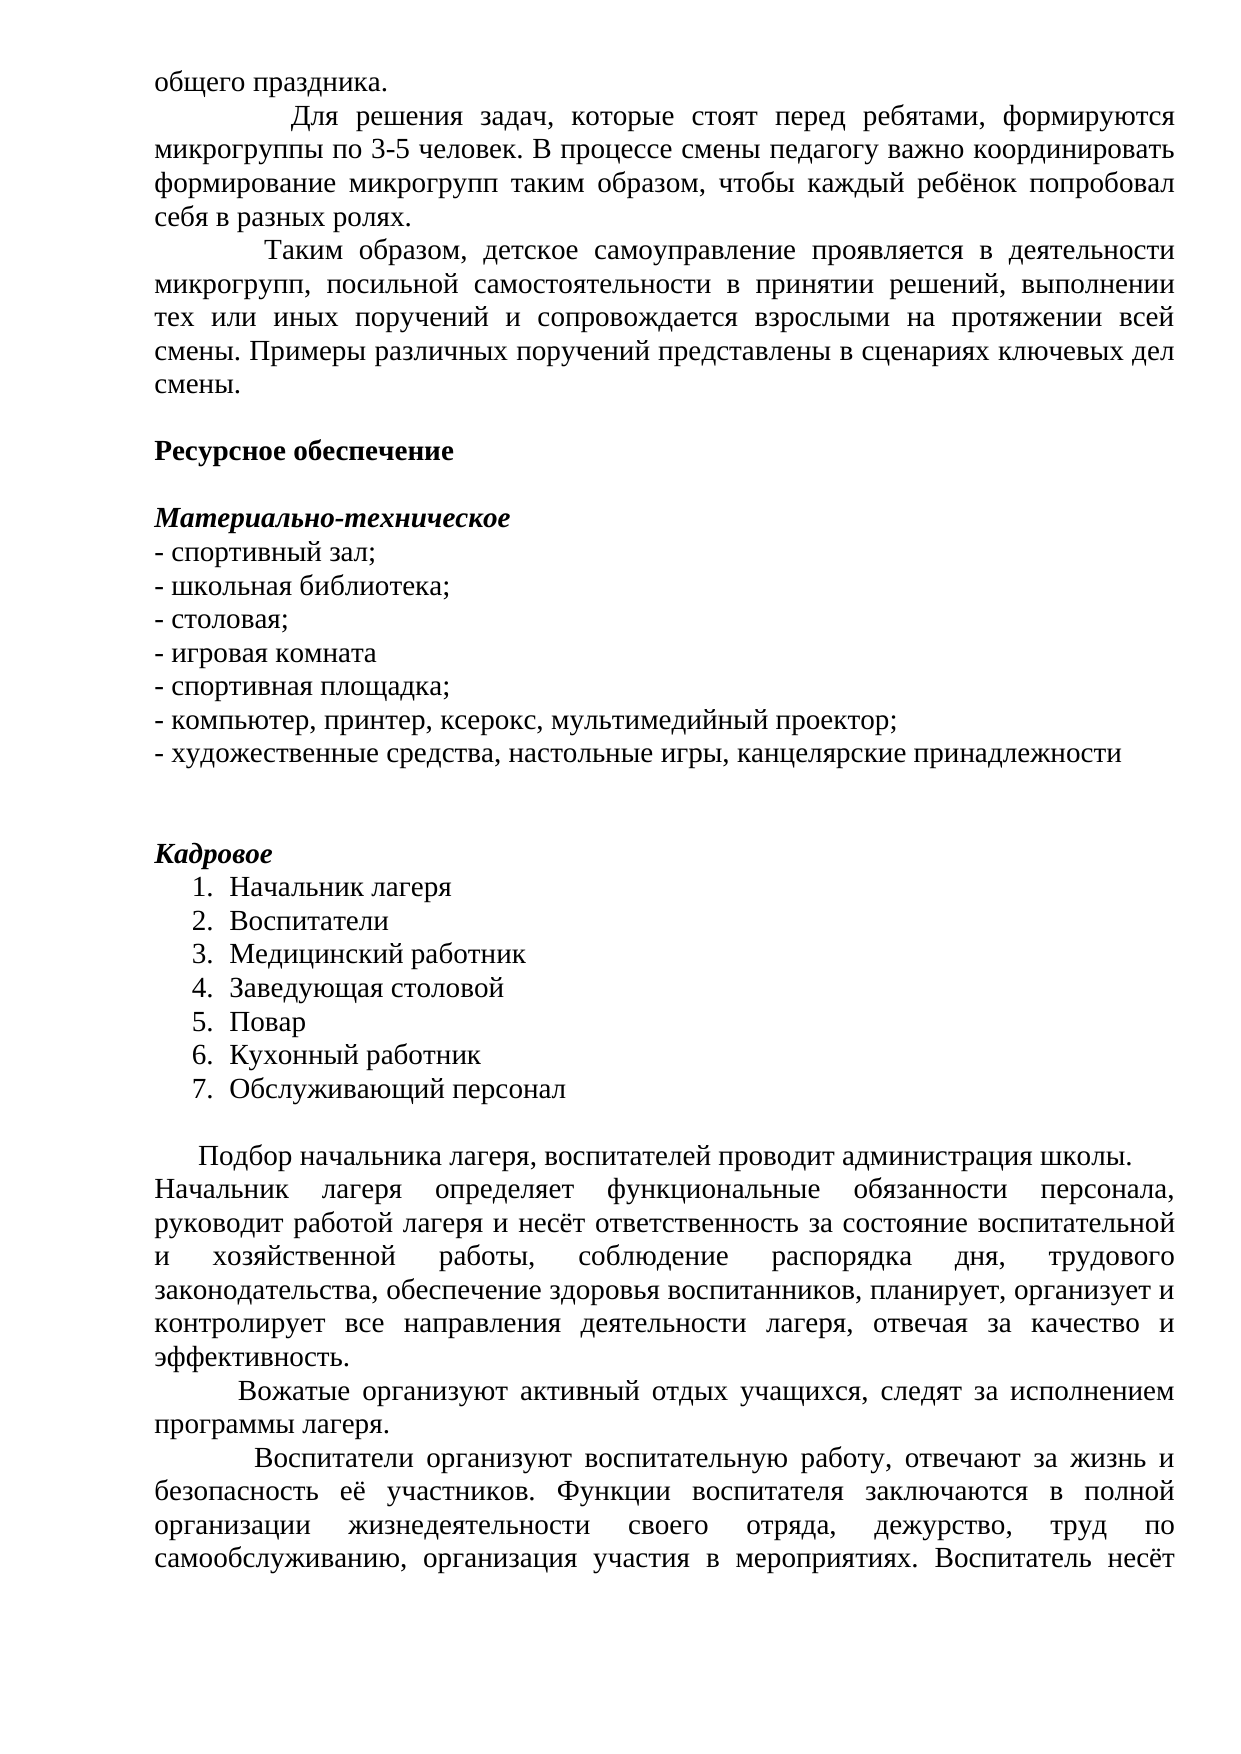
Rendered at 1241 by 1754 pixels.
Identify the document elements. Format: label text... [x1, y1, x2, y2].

list Обслуживающий персонал [192, 1071, 1176, 1104]
text - художественные средства, настольные игры, канцелярские принадлежности [154, 735, 1176, 769]
text Для решения задач, которые стоят перед ребятами, формируются микрогруппы по 3-5 человек. В процессе смены педагогу важно координировать формирование микрогрупп таким образом, чтобы каждый ребёнок попробовал себя в разных ролях. [154, 98, 1176, 232]
text - компьютер, принтер, ксерокс, мультимедийный проектор; [154, 702, 1176, 735]
list Воспитатели [192, 903, 1176, 937]
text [154, 64, 1106, 98]
text - игровая комната [154, 635, 1176, 668]
list Повар [192, 1004, 1176, 1037]
text Начальник лагеря определяет функциональные обязанности персонала, руководит работой лагеря и несёт ответственность за состояние воспитательной и хозяйственной работы, соблюдение распорядка дня, трудового законодательства, обеспечение здоровья воспитанников, планирует, организует и контролирует все направления деятельности лагеря, отвечая за качество и эффективность. [154, 1171, 1176, 1373]
text Подбор начальника лагеря, воспитателей проводит администрация школы. [154, 1138, 1176, 1171]
text - школьная библиотека; [154, 568, 1176, 601]
text Материально-техническое [154, 501, 1176, 534]
text Кадровое [154, 836, 1176, 869]
list Кухонный работник [192, 1037, 1176, 1071]
text - столовая; [154, 601, 1176, 635]
text Вожатые организуют активный отдых учащихся, следят за исполнением программы лагеря. [154, 1373, 1176, 1440]
list Начальник лагеря [192, 869, 1176, 903]
list Медицинский работник [192, 937, 1176, 970]
list Заведующая столовой [192, 970, 1176, 1004]
text - спортивный зал; [154, 534, 1176, 568]
text - спортивная площадка; [154, 668, 1176, 702]
text Ресурсное обеспечение [154, 433, 1176, 467]
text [154, 1440, 1176, 1574]
text Таким образом, детское самоуправление проявляется в деятельности микрогрупп, посильной самостоятельности в принятии решений, выполнении тех или иных поручений и сопровождается взрослыми на протяжении всей смены. Примеры различных поручений представлены в сценариях ключевых дел смены. [154, 232, 1176, 400]
